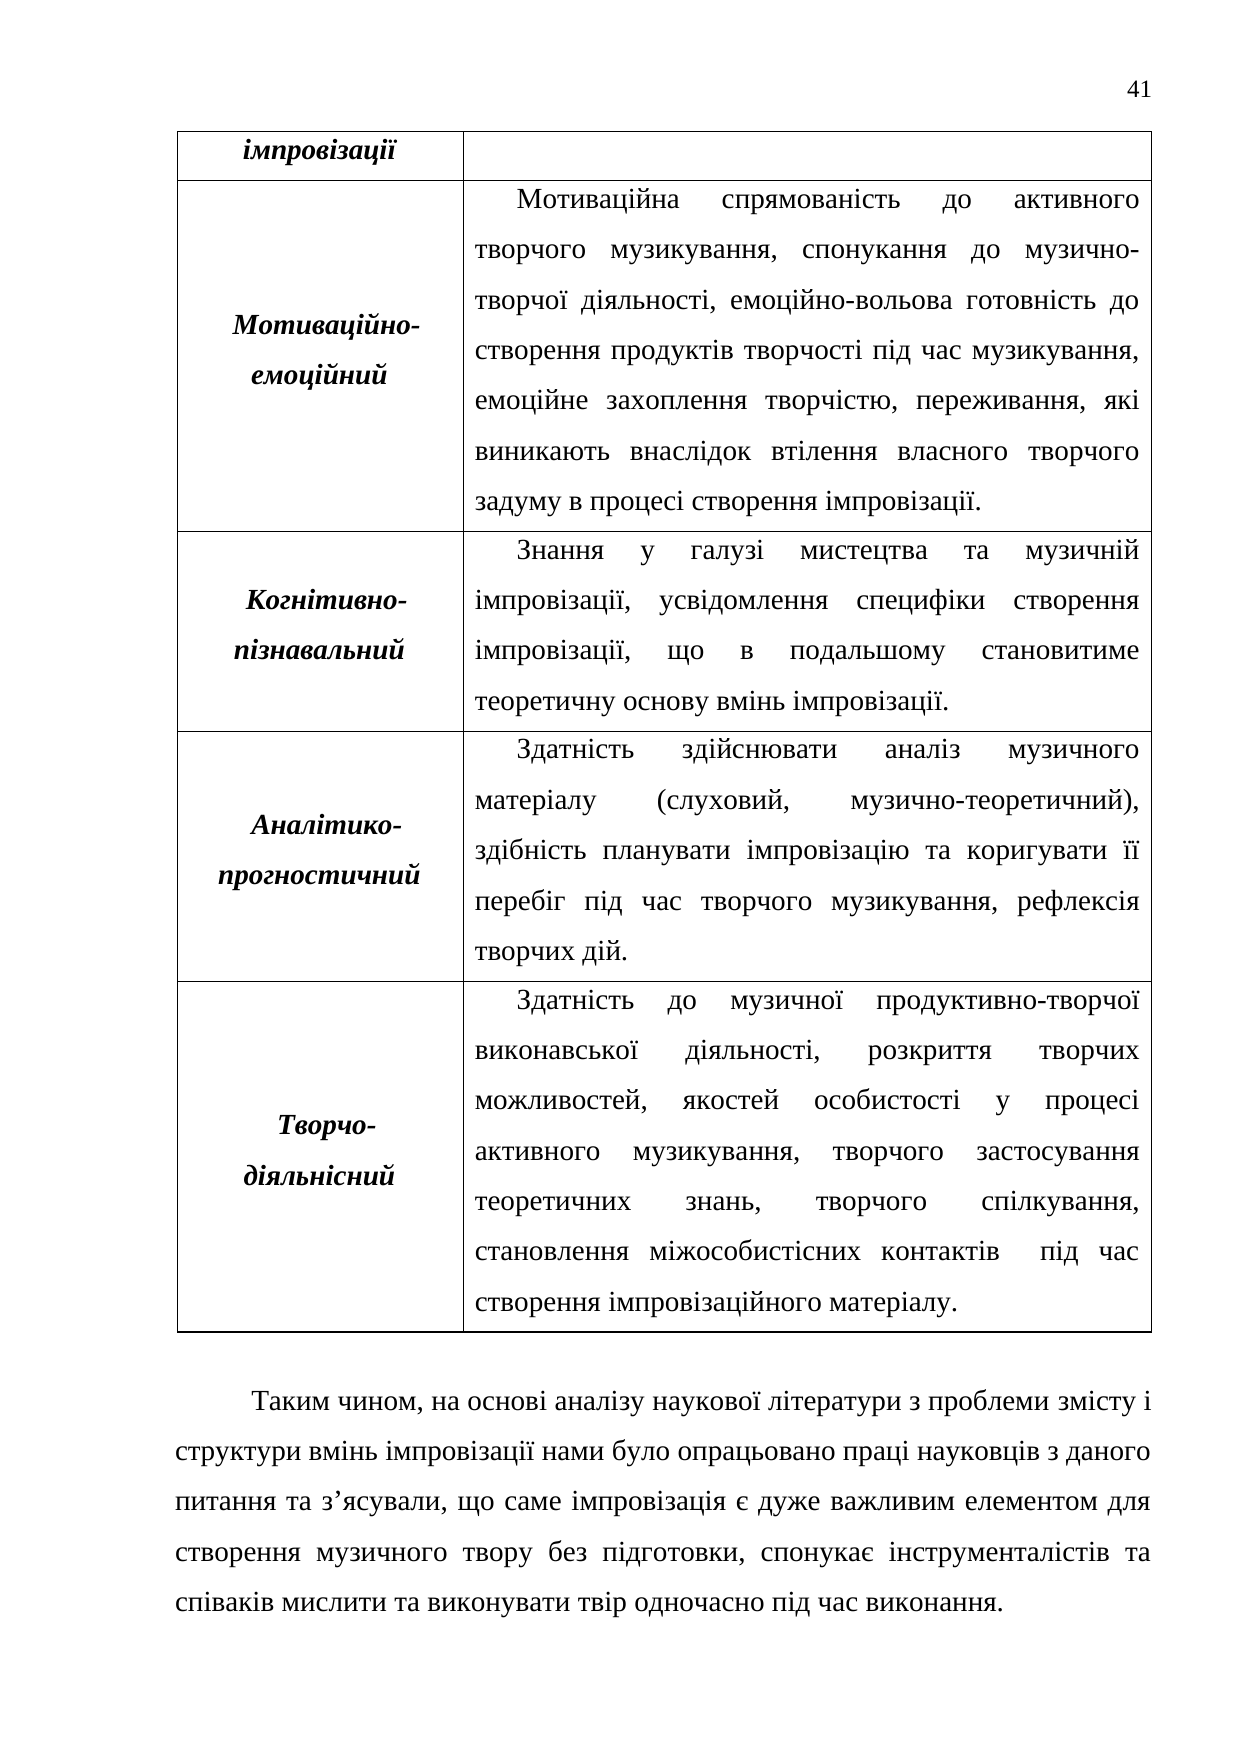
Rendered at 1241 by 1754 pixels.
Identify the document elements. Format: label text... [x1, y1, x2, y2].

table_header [464, 132, 1151, 180]
table_cell Знання у галузі мистецтва та музичній імпровізації, усвідомлення специфіки створення імпровізації, що в подальшому становитиме теоретичну основу вмінь імпровізації. [464, 532, 1151, 731]
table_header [178, 132, 463, 180]
table_cell Здатність здійснювати аналіз музичного матеріалу (слуховий, музично-теоретичний), здібність планувати імпровізацію та коригувати її перебіг під час творчого музикування, рефлексія творчих дій. [464, 732, 1151, 981]
table_cell Мотиваційна спрямованість до активного творчого музикування, спонукання до музично-творчої діяльності, емоційно-вольова готовність до створення продуктів творчості під час музикування, емоційне захоплення творчістю, переживання, які виникають внаслідок втілення власного творчого задуму в процесі створення імпровізації. [464, 181, 1151, 531]
table_cell Мотиваційно-емоційний [178, 181, 463, 531]
table_cell Аналітико-прогностичний [178, 732, 463, 981]
table_cell Когнітивно-пізнавальний [178, 532, 463, 731]
table_cell Здатність до музичної продуктивно-творчої виконавської діяльності, розкриття творчих можливостей, якостей особистості у процесі активного музикування, творчого застосування теоретичних знань, творчого спілкування, становлення міжособистісних контактів під час створення імпровізаційного матеріалу. [464, 982, 1151, 1331]
text Таким чином, на основі аналізу наукової літератури з проблеми змісту і структури вмінь імпровізації нами було опрацьовано праці науковців з даного питання та з’ясували, що саме імпровізація є дуже важливим елементом для створення музичного твору без підготовки, спонукає інструменталістів та співаків мислити та виконувати твір одночасно під час виконання. [175, 1383, 1152, 1618]
table_cell Творчо-діяльнісний [178, 982, 463, 1331]
